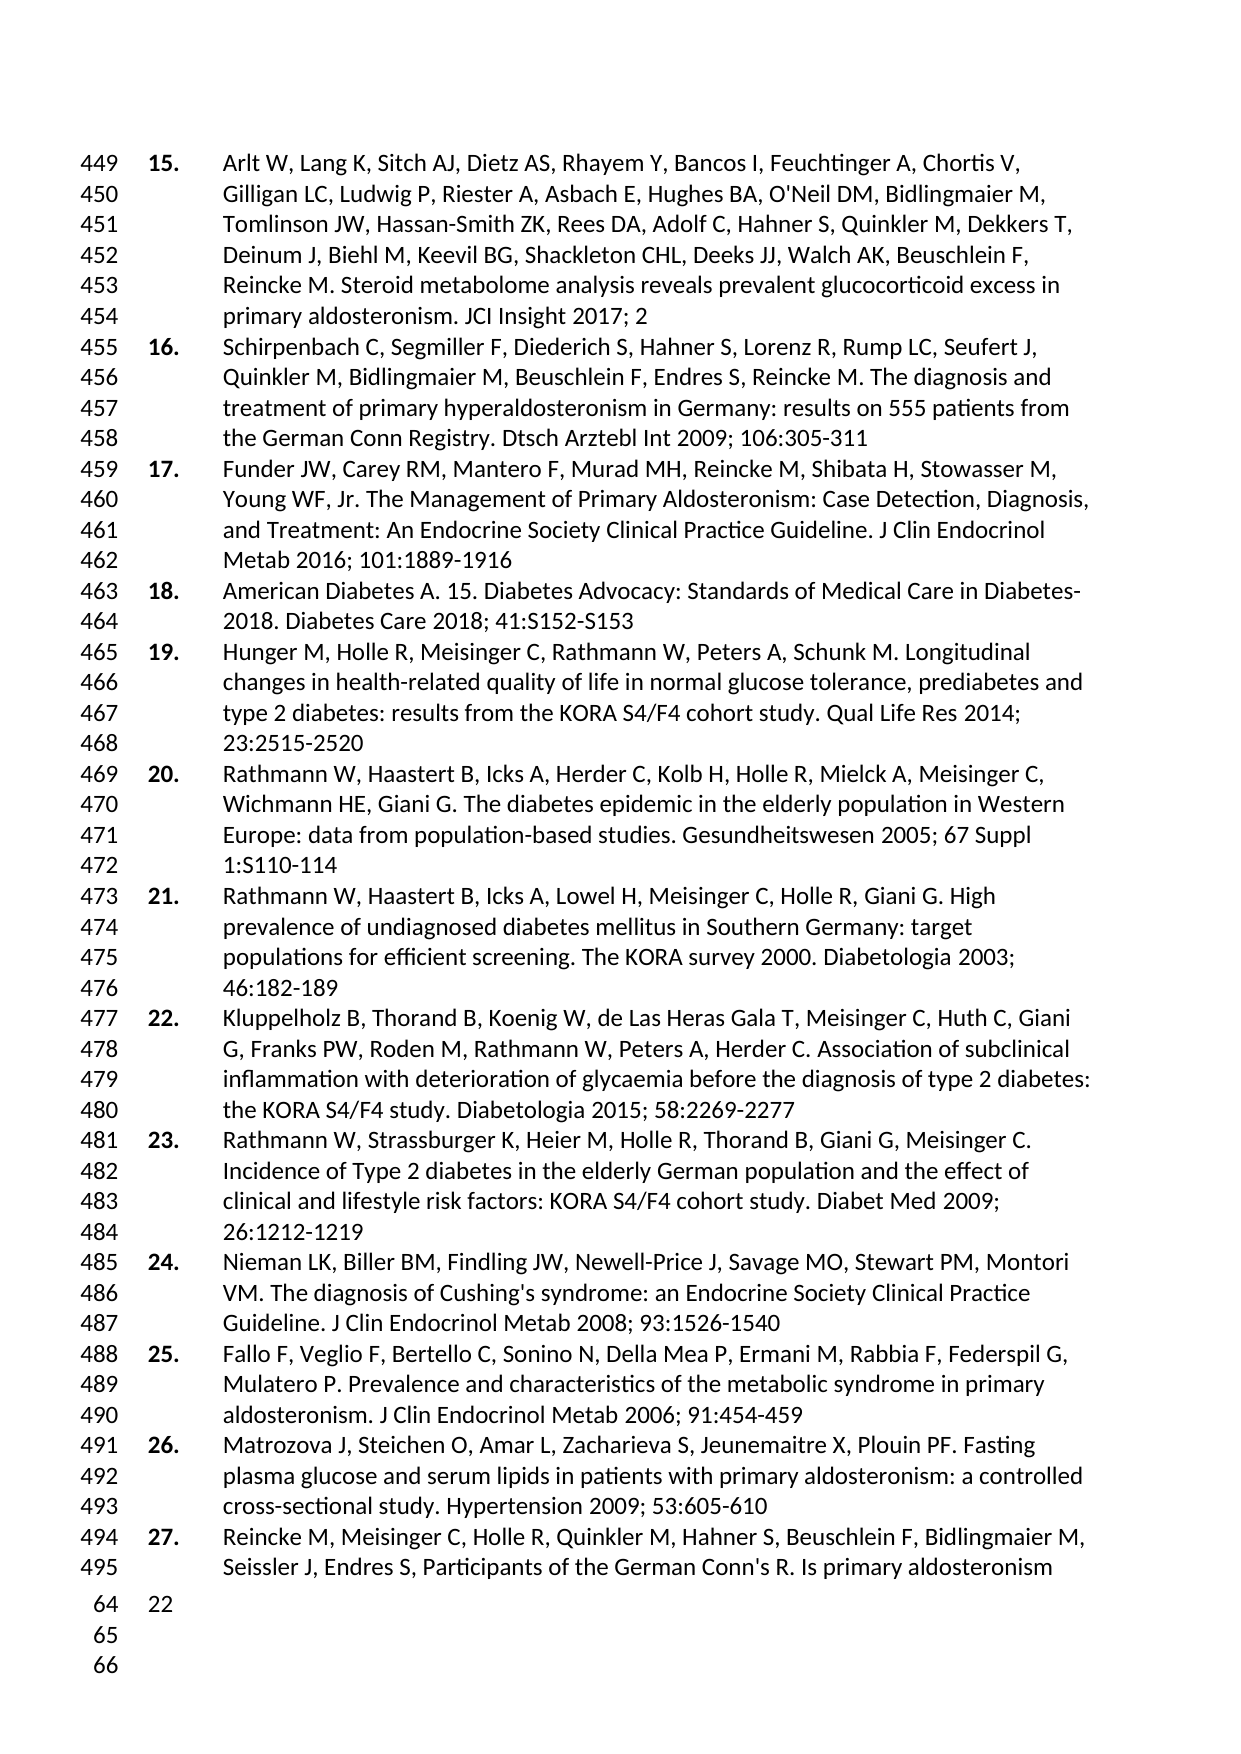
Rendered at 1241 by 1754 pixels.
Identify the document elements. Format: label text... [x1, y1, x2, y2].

text 25. Fallo F, Veglio F, Bertello C, Sonino N, Della Mea P, Ermani M, Rabbia F, Federspil G, Mulatero P. Prevalence and characteristics of the metabolic syndrome in primary aldosteronism. J Clin Endocrinol Metab 2006; 91:454-459 [148, 1338, 1093, 1429]
text 16. Schirpenbach C, Segmiller F, Diederich S, Hahner S, Lorenz R, Rump LC, Seufert J, Quinkler M, Bidlingmaier M, Beuschlein F, Endres S, Reincke M. The diagnosis and treatment of primary hyperaldosteronism in Germany: results on 555 patients from the German Conn Registry. Dtsch Arztebl Int 2009; 106:305-311 [148, 331, 1093, 453]
text 21. Rathmann W, Haastert B, Icks A, Lowel H, Meisinger C, Holle R, Giani G. High prevalence of undiagnosed diabetes mellitus in Southern Germany: target populations for efficient screening. The KORA survey 2000. Diabetologia 2003; 46:182-189 [148, 880, 1093, 1002]
text 15. Arlt W, Lang K, Sitch AJ, Dietz AS, Rhayem Y, Bancos I, Feuchtinger A, Chortis V, Gilligan LC, Ludwig P, Riester A, Asbach E, Hughes BA, O'Neil DM, Bidlingmaier M, Tomlinson JW, Hassan-Smith ZK, Rees DA, Adolf C, Hahner S, Quinkler M, Dekkers T, Deinum J, Biehl M, Keevil BG, Shackleton CHL, Deeks JJ, Walch AK, Beuschlein F, Reincke M. Steroid metabolome analysis reveals prevalent glucocorticoid excess in primary aldosteronism. JCI Insight 2017; 2 [148, 148, 1093, 331]
text 20. Rathmann W, Haastert B, Icks A, Herder C, Kolb H, Holle R, Mielck A, Meisinger C, Wichmann HE, Giani G. The diabetes epidemic in the elderly population in Western Europe: data from population-based studies. Gesundheitswesen 2005; 67 Suppl 1:S110-114 [148, 758, 1093, 880]
text 23. Rathmann W, Strassburger K, Heier M, Holle R, Thorand B, Giani G, Meisinger C. Incidence of Type 2 diabetes in the elderly German population and the effect of clinical and lifestyle risk factors: KORA S4/F4 cohort study. Diabet Med 2009; 26:1212-1219 [148, 1124, 1093, 1246]
text 17. Funder JW, Carey RM, Mantero F, Murad MH, Reincke M, Shibata H, Stowasser M, Young WF, Jr. The Management of Primary Aldosteronism: Case Detection, Diagnosis, and Treatment: An Endocrine Society Clinical Practice Guideline. J Clin Endocrinol Metab 2016; 101:1889-1916 [148, 453, 1093, 575]
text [148, 1521, 1093, 1582]
text 18. American Diabetes A. 15. Diabetes Advocacy: Standards of Medical Care in Diabetes-2018. Diabetes Care 2018; 41:S152-S153 [148, 575, 1093, 636]
text 26. Matrozova J, Steichen O, Amar L, Zacharieva S, Jeunemaitre X, Plouin PF. Fasting plasma glucose and serum lipids in patients with primary aldosteronism: a controlled cross-sectional study. Hypertension 2009; 53:605-610 [148, 1429, 1093, 1521]
text 19. Hunger M, Holle R, Meisinger C, Rathmann W, Peters A, Schunk M. Longitudinal changes in health-related quality of life in normal glucose tolerance, prediabetes and type 2 diabetes: results from the KORA S4/F4 cohort study. Qual Life Res 2014; 23:2515-2520 [148, 636, 1093, 758]
text 22. Kluppelholz B, Thorand B, Koenig W, de Las Heras Gala T, Meisinger C, Huth C, Giani G, Franks PW, Roden M, Rathmann W, Peters A, Herder C. Association of subclinical inflammation with deterioration of glycaemia before the diagnosis of type 2 diabetes: the KORA S4/F4 study. Diabetologia 2015; 58:2269-2277 [148, 1002, 1093, 1124]
text 24. Nieman LK, Biller BM, Findling JW, Newell-Price J, Savage MO, Stewart PM, Montori VM. The diagnosis of Cushing's syndrome: an Endocrine Society Clinical Practice Guideline. J Clin Endocrinol Metab 2008; 93:1526-1540 [148, 1246, 1093, 1338]
